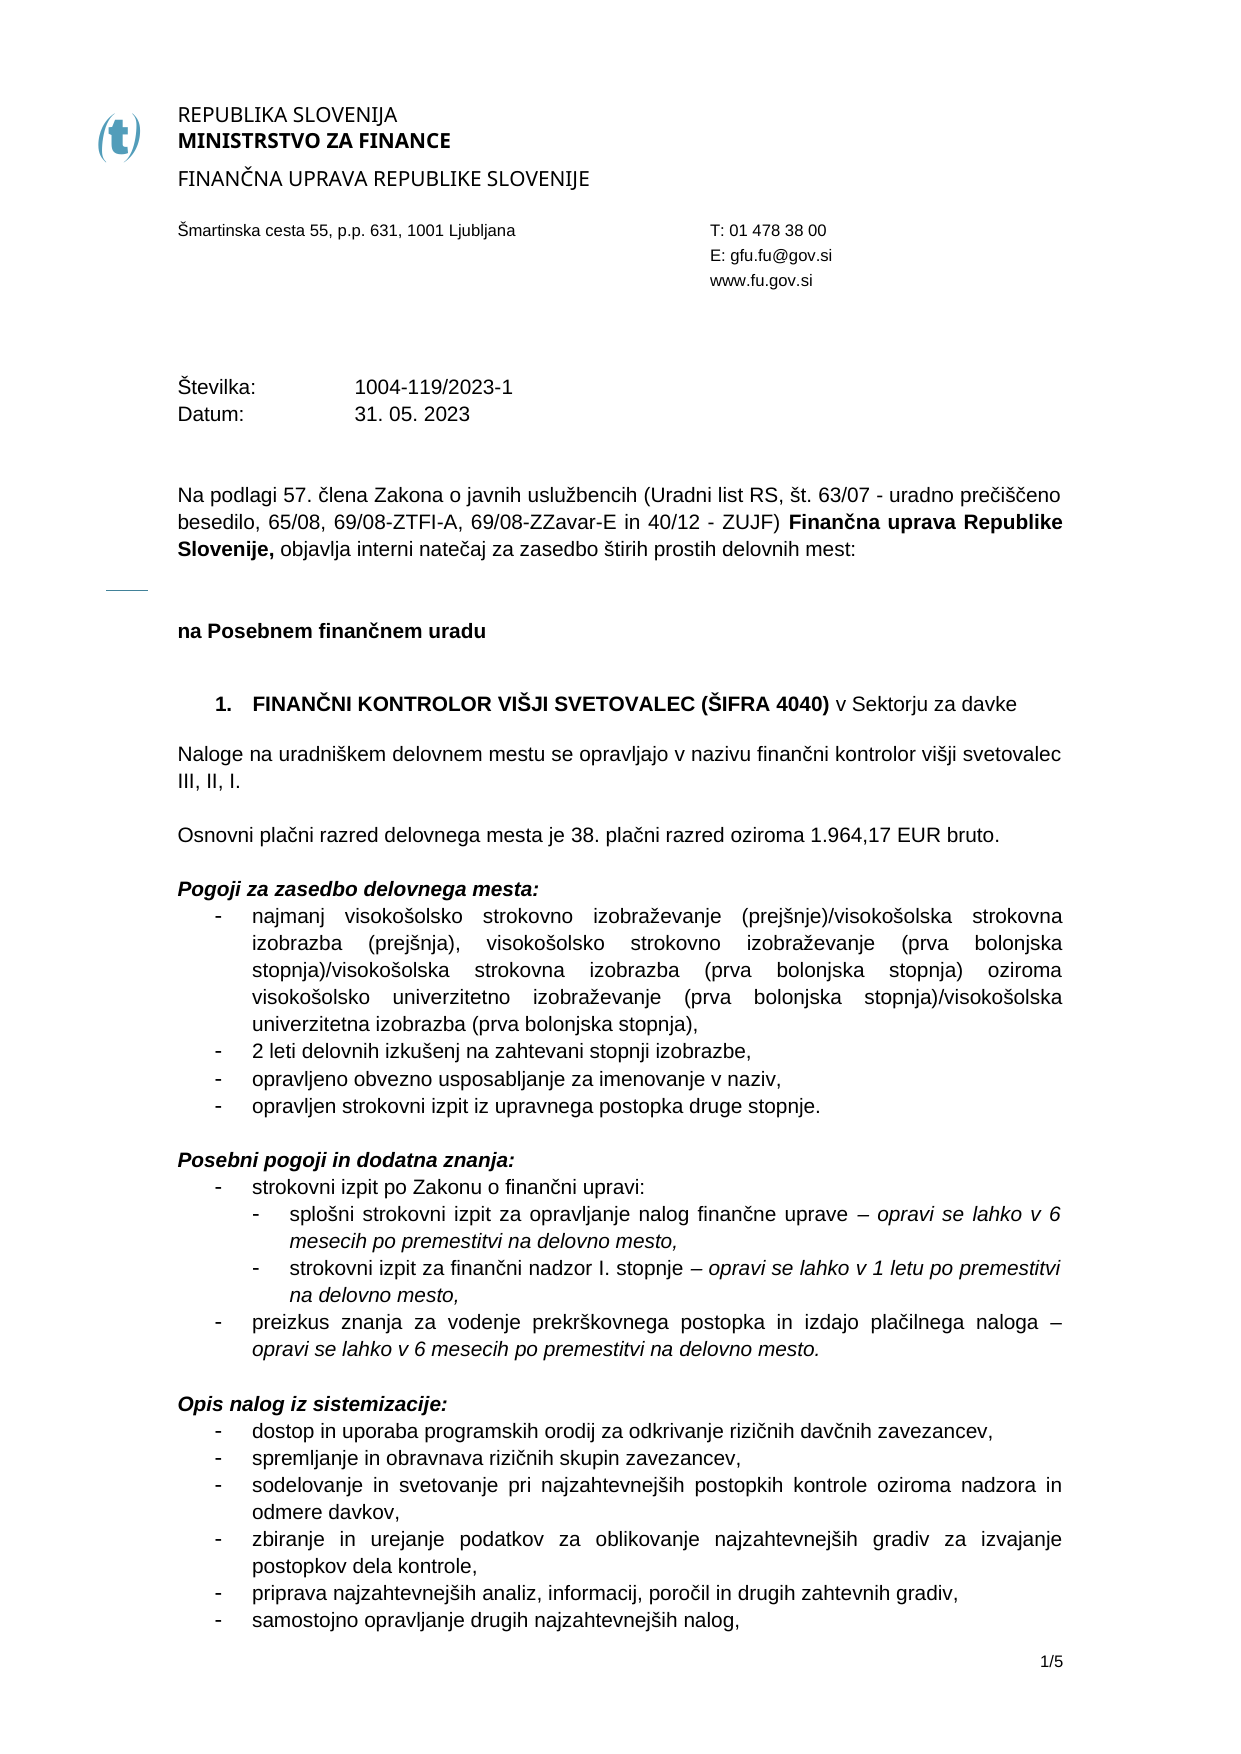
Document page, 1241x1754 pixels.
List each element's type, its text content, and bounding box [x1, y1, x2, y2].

list opravljeno obvezno usposabljanje za imenovanje v naziv, [214, 1064, 1063, 1091]
list strokovni izpit po Zakonu o finančni upravi: [214, 1173, 1063, 1200]
list preizkus znanja za vodenje prekrškovnega postopka in izdajo plačilnega naloga – opravi se lahko v 6 mesecih po premestitvi na delovno mesto. [214, 1308, 1063, 1362]
text Posebni pogoji in dodatna znanja: [177, 1146, 1063, 1173]
list spremljanje in obravnava rizičnih skupin zavezancev, [214, 1443, 1063, 1471]
list dostop in uporaba programskih orodij za odkrivanje rizičnih davčnih zavezancev, [214, 1416, 1063, 1443]
text Datum: 31. 05. 2023 [177, 400, 1063, 427]
list FINANČNI KONTROLOR VIŠJI SVETOVALEC (ŠIFRA 4040) v Sektorju za davke [215, 691, 1063, 715]
list samostojno opravljanje drugih najzahtevnejših nalog, [214, 1606, 1063, 1633]
list splošni strokovni izpit za opravljanje nalog finančne uprave – opravi se lahko v 6 mesecih po premestitvi na delovno mesto, [252, 1200, 1063, 1254]
list 2 leti delovnih izkušenj na zahtevani stopnji izobrazbe, [214, 1037, 1063, 1064]
list priprava najzahtevnejših analiz, informacij, poročil in drugih zahtevnih gradiv, [214, 1579, 1063, 1606]
text Na podlagi 57. člena Zakona o javnih uslužbencih (Uradni list RS, št. 63/07 - uradno prečiščeno besedilo, 65/08, 69/08-ZTFI-A, 69/08-ZZavar-E in 40/12 - ZUJF) Finančna uprava Republike Slovenije, objavlja interni natečaj za zasedbo štirih prostih delovnih mest: [177, 481, 1063, 562]
list zbiranje in urejanje podatkov za oblikovanje najzahtevnejših gradiv za izvajanje postopkov dela kontrole, [214, 1525, 1063, 1579]
list opravljen strokovni izpit iz upravnega postopka druge stopnje. [214, 1091, 1063, 1118]
text na Posebnem finančnem uradu [177, 616, 1063, 643]
text Pogoji za zasedbo delovnega mesta: [177, 875, 1063, 902]
text Naloge na uradniškem delovnem mestu se opravljajo v nazivu finančni kontrolor višji svetovalec III, II, I. [177, 739, 1063, 793]
text Osnovni plačni razred delovnega mesta je 38. plačni razred oziroma 1.964,17 EUR bruto. [177, 821, 1063, 848]
text Številka: 1004-119/2023-1 [177, 373, 1063, 400]
text Opis nalog iz sistemizacije: [177, 1389, 1063, 1416]
list najmanj visokošolsko strokovno izobraževanje (prejšnje)/visokošolska strokovna izobrazba (prejšnja), visokošolsko strokovno izobraževanje (prva bolonjska stopnja)/visokošolska strokovna izobrazba (prva bolonjska stopnja) oziroma visokošolsko univerzitetno izobraževanje (prva bolonjska stopnja)/visokošolska univerzitetna izobrazba (prva bolonjska stopnja), [214, 902, 1063, 1037]
list sodelovanje in svetovanje pri najzahtevnejših postopkih kontrole oziroma nadzora in odmere davkov, [214, 1471, 1063, 1525]
list strokovni izpit za finančni nadzor I. stopnje – opravi se lahko v 1 letu po premestitvi na delovno mesto, [252, 1254, 1063, 1308]
